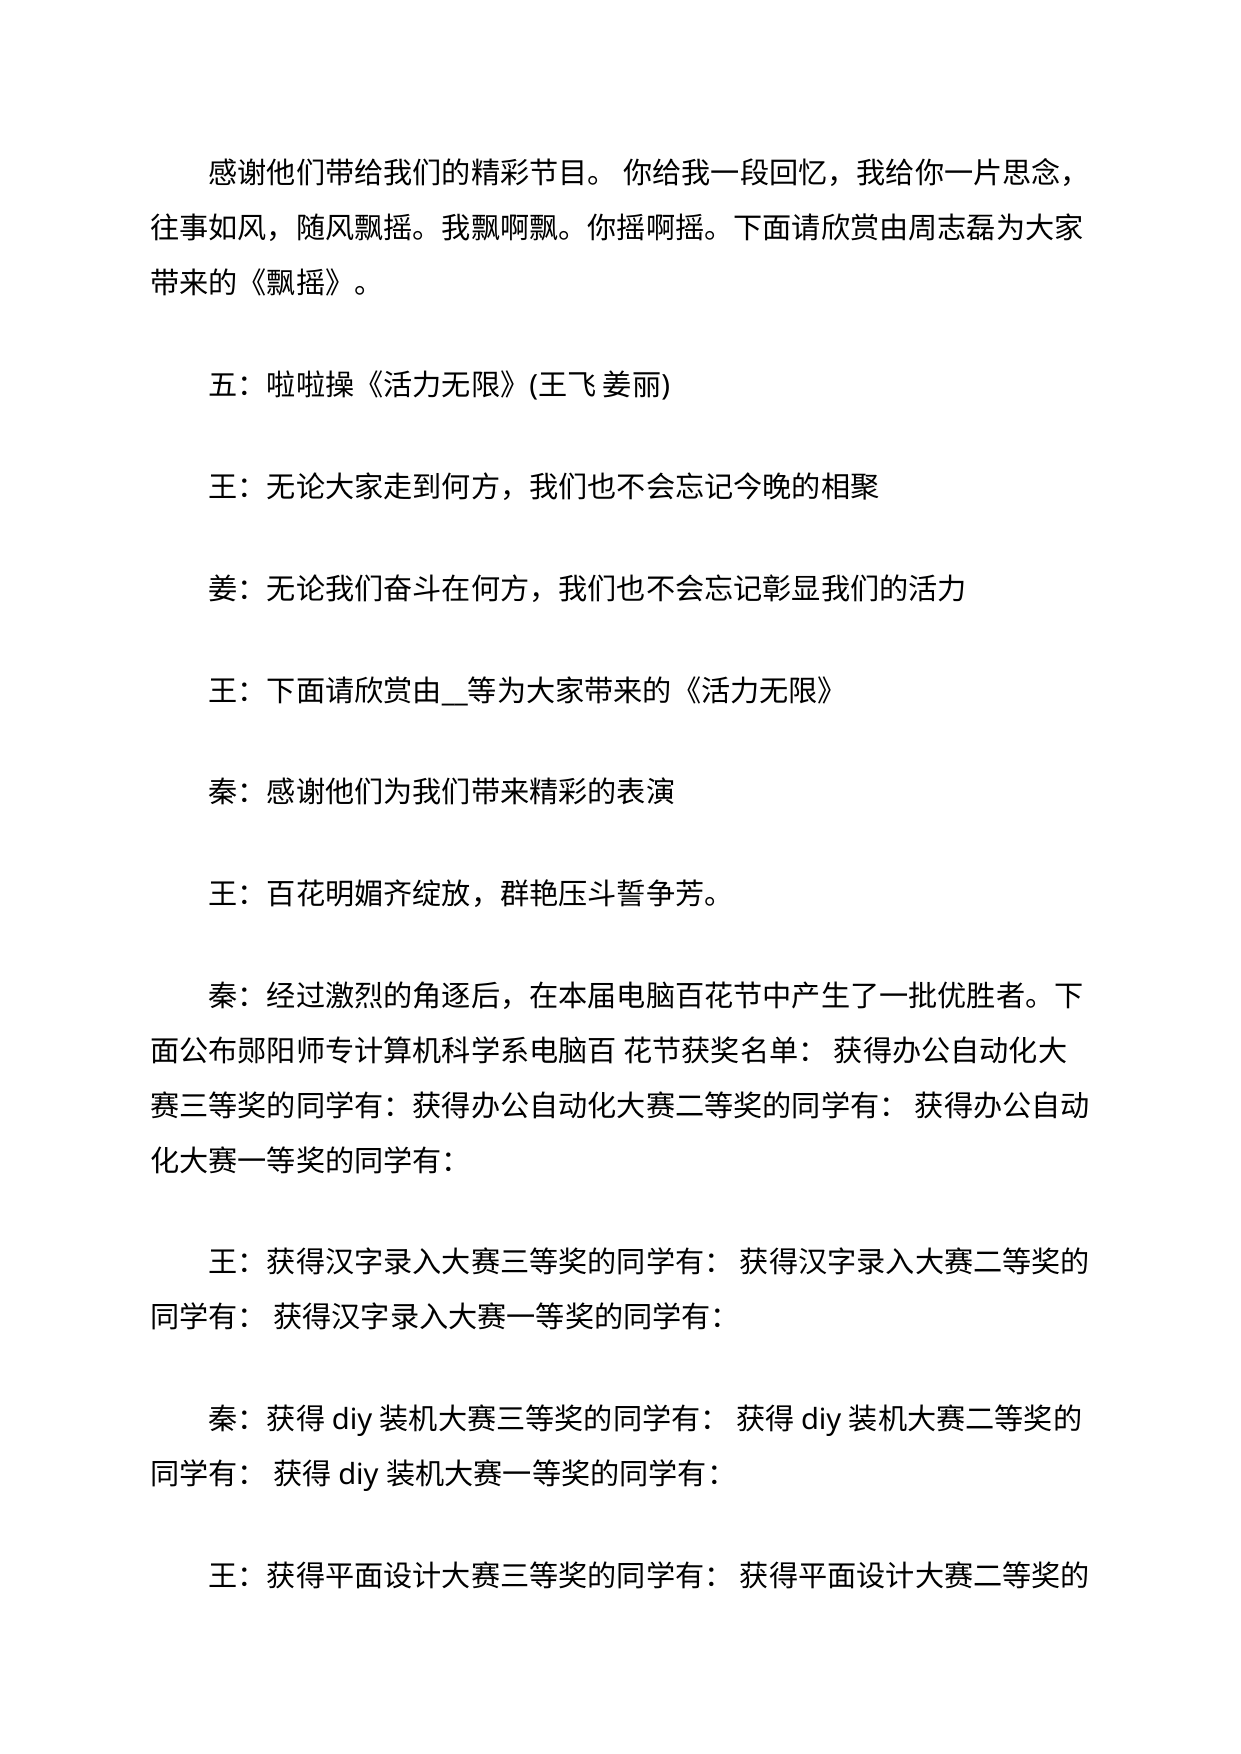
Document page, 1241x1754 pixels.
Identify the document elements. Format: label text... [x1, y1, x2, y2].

text 秦：经过激烈的角逐后，在本届电脑百花节中产生了一批优胜者。下面公布郧阳师专计算机科学系电脑百 花节获奖名单： 获得办公自动化大赛三等奖的同学有：获得办公自动化大赛二等奖的同学有： 获得办公自动化大赛一等奖的同学有： [150, 973, 1090, 1179]
text 王：百花明媚齐绽放，群艳压斗誓争芳。 [150, 871, 1090, 913]
text 五：啦啦操《活力无限》(王飞 姜丽) [150, 362, 1090, 404]
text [150, 1553, 1090, 1595]
text 王：下面请欣赏由__等为大家带来的《活力无限》 [150, 667, 1090, 709]
text 王：获得汉字录入大赛三等奖的同学有： 获得汉字录入大赛二等奖的同学有： 获得汉字录入大赛一等奖的同学有： [150, 1239, 1090, 1336]
text 感谢他们带给我们的精彩节目。 你给我一段回忆，我给你一片思念，往事如风，随风飘摇。我飘啊飘。你摇啊摇。下面请欣赏由周志磊为大家带来的《飘摇》。 [150, 150, 1090, 302]
text 姜：无论我们奋斗在何方，我们也不会忘记彰显我们的活力 [150, 565, 1090, 608]
text 王：无论大家走到何方，我们也不会忘记今晚的相聚 [150, 463, 1090, 506]
text 秦：感谢他们为我们带来精彩的表演 [150, 769, 1090, 811]
text 秦：获得 diy 装机大赛三等奖的同学有： 获得 diy 装机大赛二等奖的同学有： 获得 diy 装机大赛一等奖的同学有： [150, 1396, 1090, 1493]
